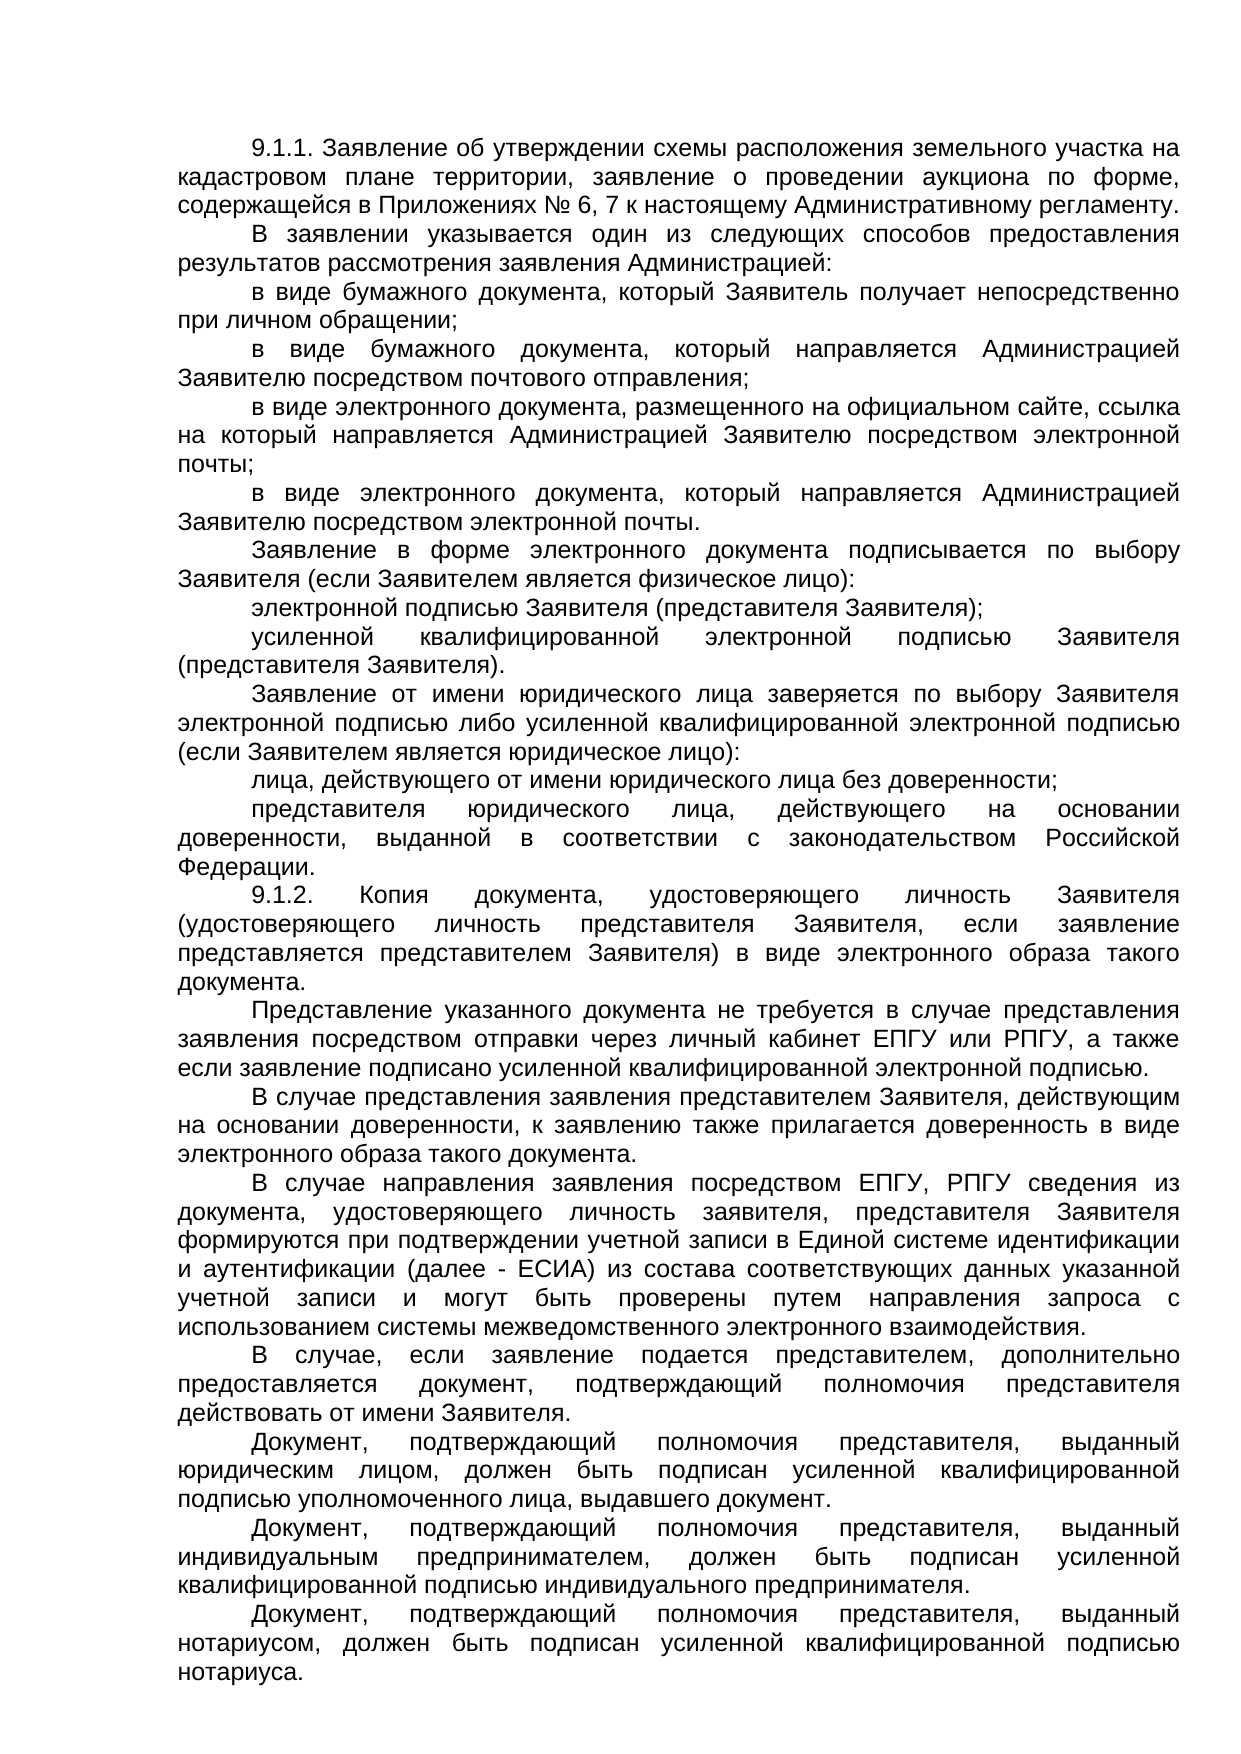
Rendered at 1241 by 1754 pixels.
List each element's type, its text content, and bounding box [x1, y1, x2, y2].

text в виде электронного документа, который направляется Администрацией Заявителю посредством электронной почты. [177, 478, 1181, 535]
text Заявление в форме электронного документа подписывается по выбору Заявителя (если Заявителем является физическое лицо): [177, 535, 1181, 593]
text Документ, подтверждающий полномочия представителя, выданный индивидуальным предпринимателем, должен быть подписан усиленной квалифицированной подписью индивидуального предпринимателя. [177, 1513, 1181, 1599]
text в виде электронного документа, размещенного на официальном сайте, ссылка на который направляется Администрацией Заявителю посредством электронной почты; [177, 392, 1181, 478]
text Заявление от имени юридического лица заверяется по выбору Заявителя электронной подписью либо усиленной квалифицированной электронной подписью (если Заявителем является юридическое лицо): [177, 679, 1181, 765]
text электронной подписью Заявителя (представителя Заявителя); [177, 593, 1181, 622]
text 9.1.2. Копия документа, удостоверяющего личность Заявителя (удостоверяющего личность представителя Заявителя, если заявление представляется представителем Заявителя) в виде электронного образа такого документа. [177, 880, 1181, 995]
text В случае направления заявления посредством ЕПГУ, РПГУ сведения из документа, удостоверяющего личность заявителя, представителя Заявителя формируются при подтверждении учетной записи в Единой системе идентификации и аутентификации (далее - ЕСИА) из состава соответствующих данных указанной учетной записи и могут быть проверены путем направления запроса с использованием системы межведомственного электронного взаимодействия. [177, 1168, 1181, 1340]
text Представление указанного документа не требуется в случае представления заявления посредством отправки через личный кабинет ЕПГУ или РПГУ, а также если заявление подписано усиленной квалифицированной электронной подписью. [177, 995, 1181, 1082]
text В случае представления заявления представителем Заявителя, действующим на основании доверенности, к заявлению также прилагается доверенность в виде электронного образа такого документа. [177, 1082, 1181, 1168]
text в виде бумажного документа, который направляется Администрацией Заявителю посредством почтового отправления; [177, 334, 1181, 392]
text усиленной квалифицированной электронной подписью Заявителя (представителя Заявителя). [177, 622, 1181, 679]
text лица, действующего от имени юридического лица без доверенности; [177, 765, 1181, 794]
text В заявлении указывается один из следующих способов предоставления результатов рассмотрения заявления Администрацией: [177, 219, 1181, 277]
text представителя юридического лица, действующего на основании доверенности, выданной в соответствии с законодательством Российской Федерации. [177, 794, 1181, 880]
text Документ, подтверждающий полномочия представителя, выданный юридическим лицом, должен быть подписан усиленной квалифицированной подписью уполномоченного лица, выдавшего документ. [177, 1427, 1181, 1513]
text в виде бумажного документа, который Заявитель получает непосредственно при личном обращении; [177, 277, 1181, 334]
text Документ, подтверждающий полномочия представителя, выданный нотариусом, должен быть подписан усиленной квалифицированной подписью нотариуса. [177, 1599, 1181, 1685]
text В случае, если заявление подается представителем, дополнительно предоставляется документ, подтверждающий полномочия представителя действовать от имени Заявителя. [177, 1340, 1181, 1427]
text 9.1.1. Заявление об утверждении схемы расположения земельного участка на кадастровом плане территории, заявление о проведении аукциона по форме, содержащейся в Приложениях № 6, 7 к настоящему Административному регламенту. [177, 133, 1181, 219]
